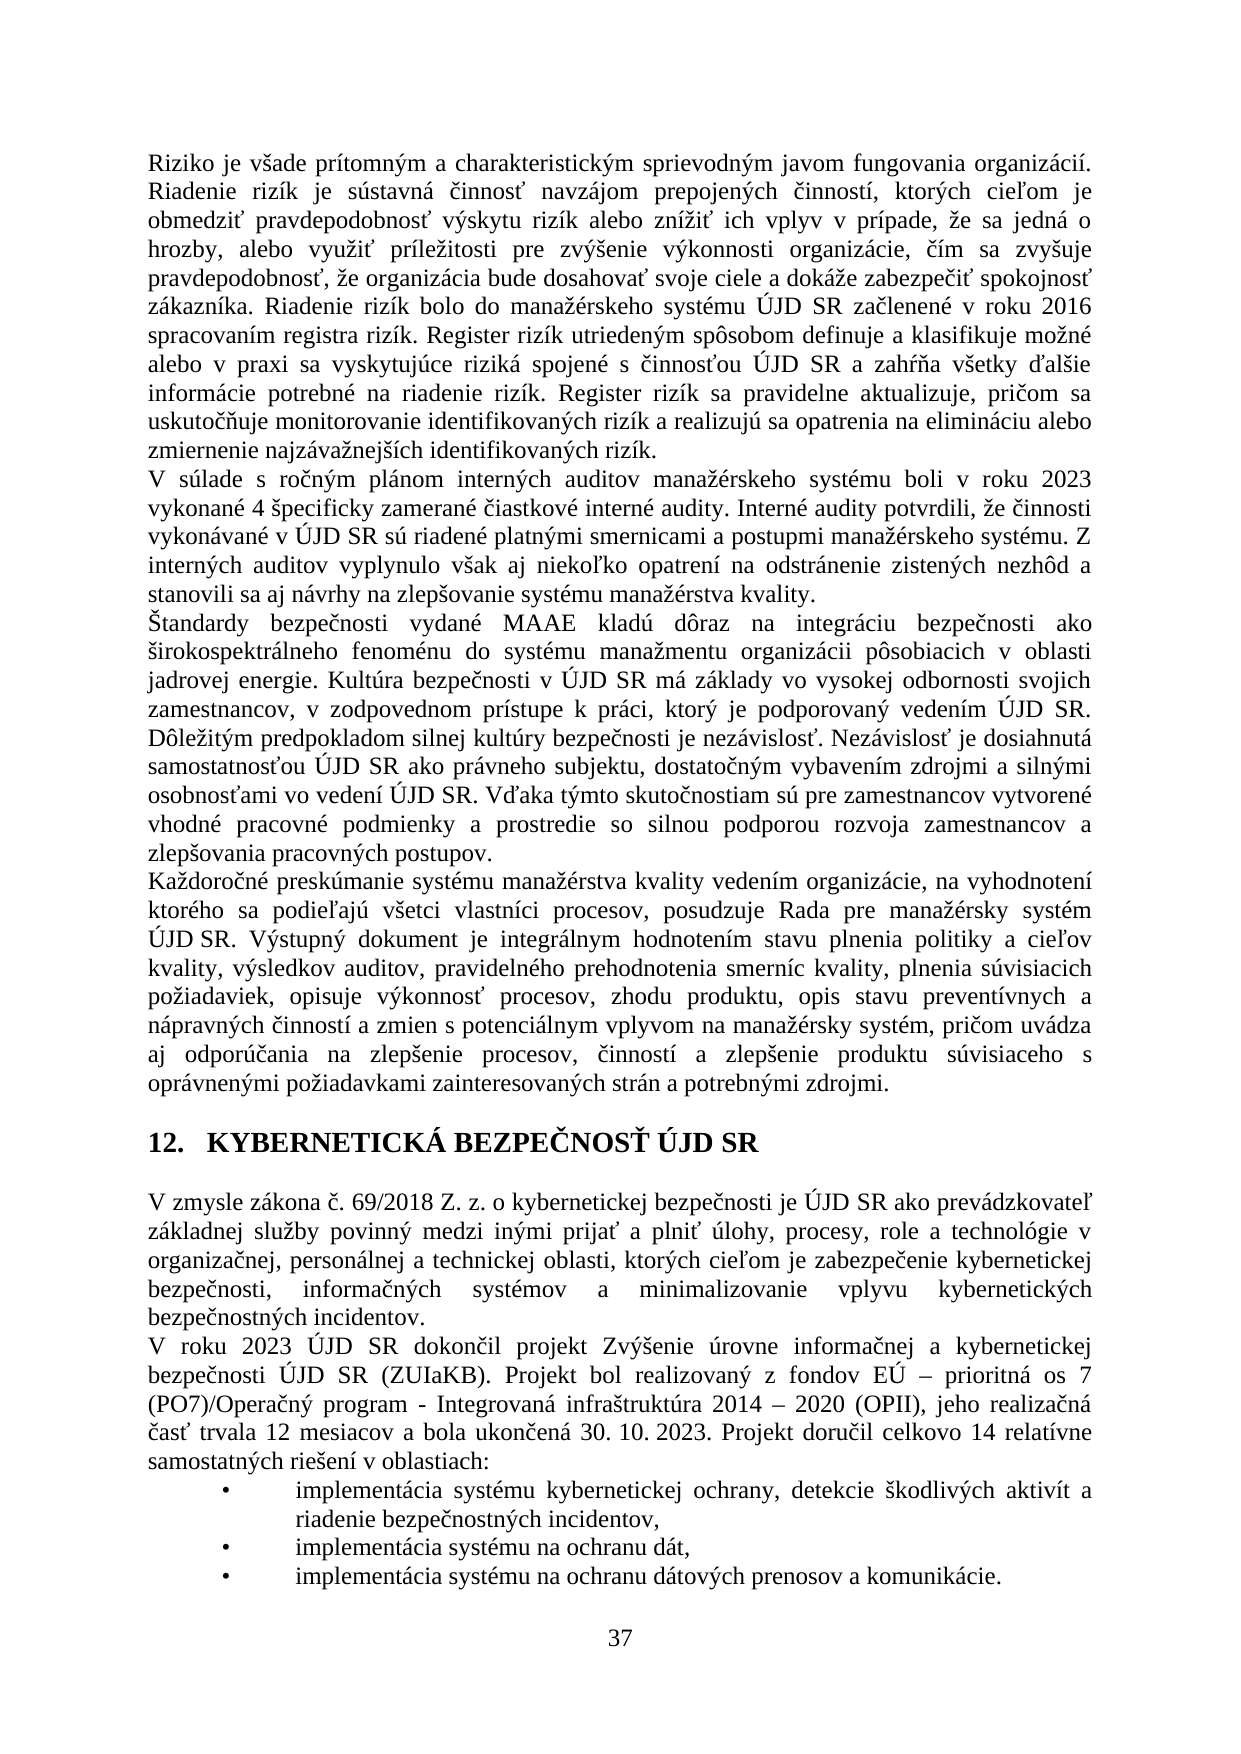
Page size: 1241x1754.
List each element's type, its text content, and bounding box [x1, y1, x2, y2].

text • implementácia systému na ochranu dátových prenosov a komunikácie. [221, 1561, 1093, 1590]
text V súlade s ročným plánom interných auditov manažérskeho systému boli v roku 2023 vykonané 4 špecificky zamerané čiastkové interné audity. Interné audity potvrdili, že činnosti vykonávané v ÚJD SR sú riadené platnými smernicami a postupmi manažérskeho systému. Z interných auditov vyplynulo však aj niekoľko opatrení na odstránenie zistených nezhôd a stanovili sa aj návrhy na zlepšovanie systému manažérstva kvality. [148, 464, 1093, 608]
text Štandardy bezpečnosti vydané MAAE kladú dôraz na integráciu bezpečnosti ako širokospektrálneho fenoménu do systému manažmentu organizácii pôsobiacich v oblasti jadrovej energie. Kultúra bezpečnosti v ÚJD SR má základy vo vysokej odbornosti svojich zamestnancov, v zodpovednom prístupe k práci, ktorý je podporovaný vedením ÚJD SR. Dôležitým predpokladom silnej kultúry bezpečnosti je nezávislosť. Nezávislosť je dosiahnutá samostatnosťou ÚJD SR ako právneho subjektu, dostatočným vybavením zdrojmi a silnými osobnosťami vo vedení ÚJD SR. Vďaka týmto skutočnostiam sú pre zamestnancov vytvorené vhodné pracovné podmienky a prostredie so silnou podporou rozvoja zamestnancov a zlepšovania pracovných postupov. [148, 608, 1093, 866]
text • implementácia systému na ochranu dát, [221, 1532, 1093, 1561]
text Riziko je všade prítomným a charakteristickým sprievodným javom fungovania organizácií. Riadenie rizík je sústavná činnosť navzájom prepojených činností, ktorých cieľom je obmedziť pravdepodobnosť výskytu rizík alebo znížiť ich vplyv v prípade, že sa jedná o hrozby, alebo využiť príležitosti pre zvýšenie výkonnosti organizácie, čím sa zvyšuje pravdepodobnosť, že organizácia bude dosahovať svoje ciele a dokáže zabezpečiť spokojnosť zákazníka. Riadenie rizík bolo do manažérskeho systému ÚJD SR začlenené v roku 2016 spracovaním registra rizík. Register rizík utriedeným spôsobom definuje a klasifikuje možné alebo v praxi sa vyskytujúce riziká spojené s činnosťou ÚJD SR a zahŕňa všetky ďalšie informácie potrebné na riadenie rizík. Register rizík sa pravidelne aktualizuje, pričom sa uskutočňuje monitorovanie identifikovaných rizík a realizujú sa opatrenia na elimináciu alebo zmiernenie najzávažnejších identifikovaných rizík. [148, 148, 1093, 464]
text • implementácia systému kybernetickej ochrany, detekcie škodlivých aktivít a riadenie bezpečnostných incidentov, [221, 1475, 1093, 1532]
text V zmysle zákona č. 69/2018 Z. z. o kybernetickej bezpečnosti je ÚJD SR ako prevádzkovateľ základnej služby povinný medzi inými prijať a plniť úlohy, procesy, role a technológie v organizačnej, personálnej a technickej oblasti, ktorých cieľom je zabezpečenie kybernetickej bezpečnosti, informačných systémov a minimalizovanie vplyvu kybernetických bezpečnostných incidentov. [148, 1187, 1093, 1331]
subtitle KYBERNETICKÁ BEZPEČNOSŤ ÚJD SR [148, 1125, 1093, 1159]
text Každoročné preskúmanie systému manažérstva kvality vedením organizácie, na vyhodnotení ktorého sa podieľajú všetci vlastníci procesov, posudzuje Rada pre manažérsky systém ÚJD SR. Výstupný dokument je integrálnym hodnotením stavu plnenia politiky a cieľov kvality, výsledkov auditov, pravidelného prehodnotenia smerníc kvality, plnenia súvisiacich požiadaviek, opisuje výkonnosť procesov, zhodu produktu, opis stavu preventívnych a nápravných činností a zmien s potenciálnym vplyvom na manažérsky systém, pričom uvádza aj odporúčania na zlepšenie procesov, činností a zlepšenie produktu súvisiaceho s oprávnenými požiadavkami zainteresovaných strán a potrebnými zdrojmi. [148, 866, 1093, 1096]
text V roku 2023 ÚJD SR dokončil projekt Zvýšenie úrovne informačnej a kybernetickej bezpečnosti ÚJD SR (ZUIaKB). Projekt bol realizovaný z fondov EÚ – prioritná os 7 (PO7)/Operačný program - Integrovaná infraštruktúra 2014 – 2020 (OPII), jeho realizačná časť trvala 12 mesiacov a bola ukončená 30. 10. 2023. Projekt doručil celkovo 14 relatívne samostatných riešení v oblastiach: [148, 1331, 1093, 1475]
